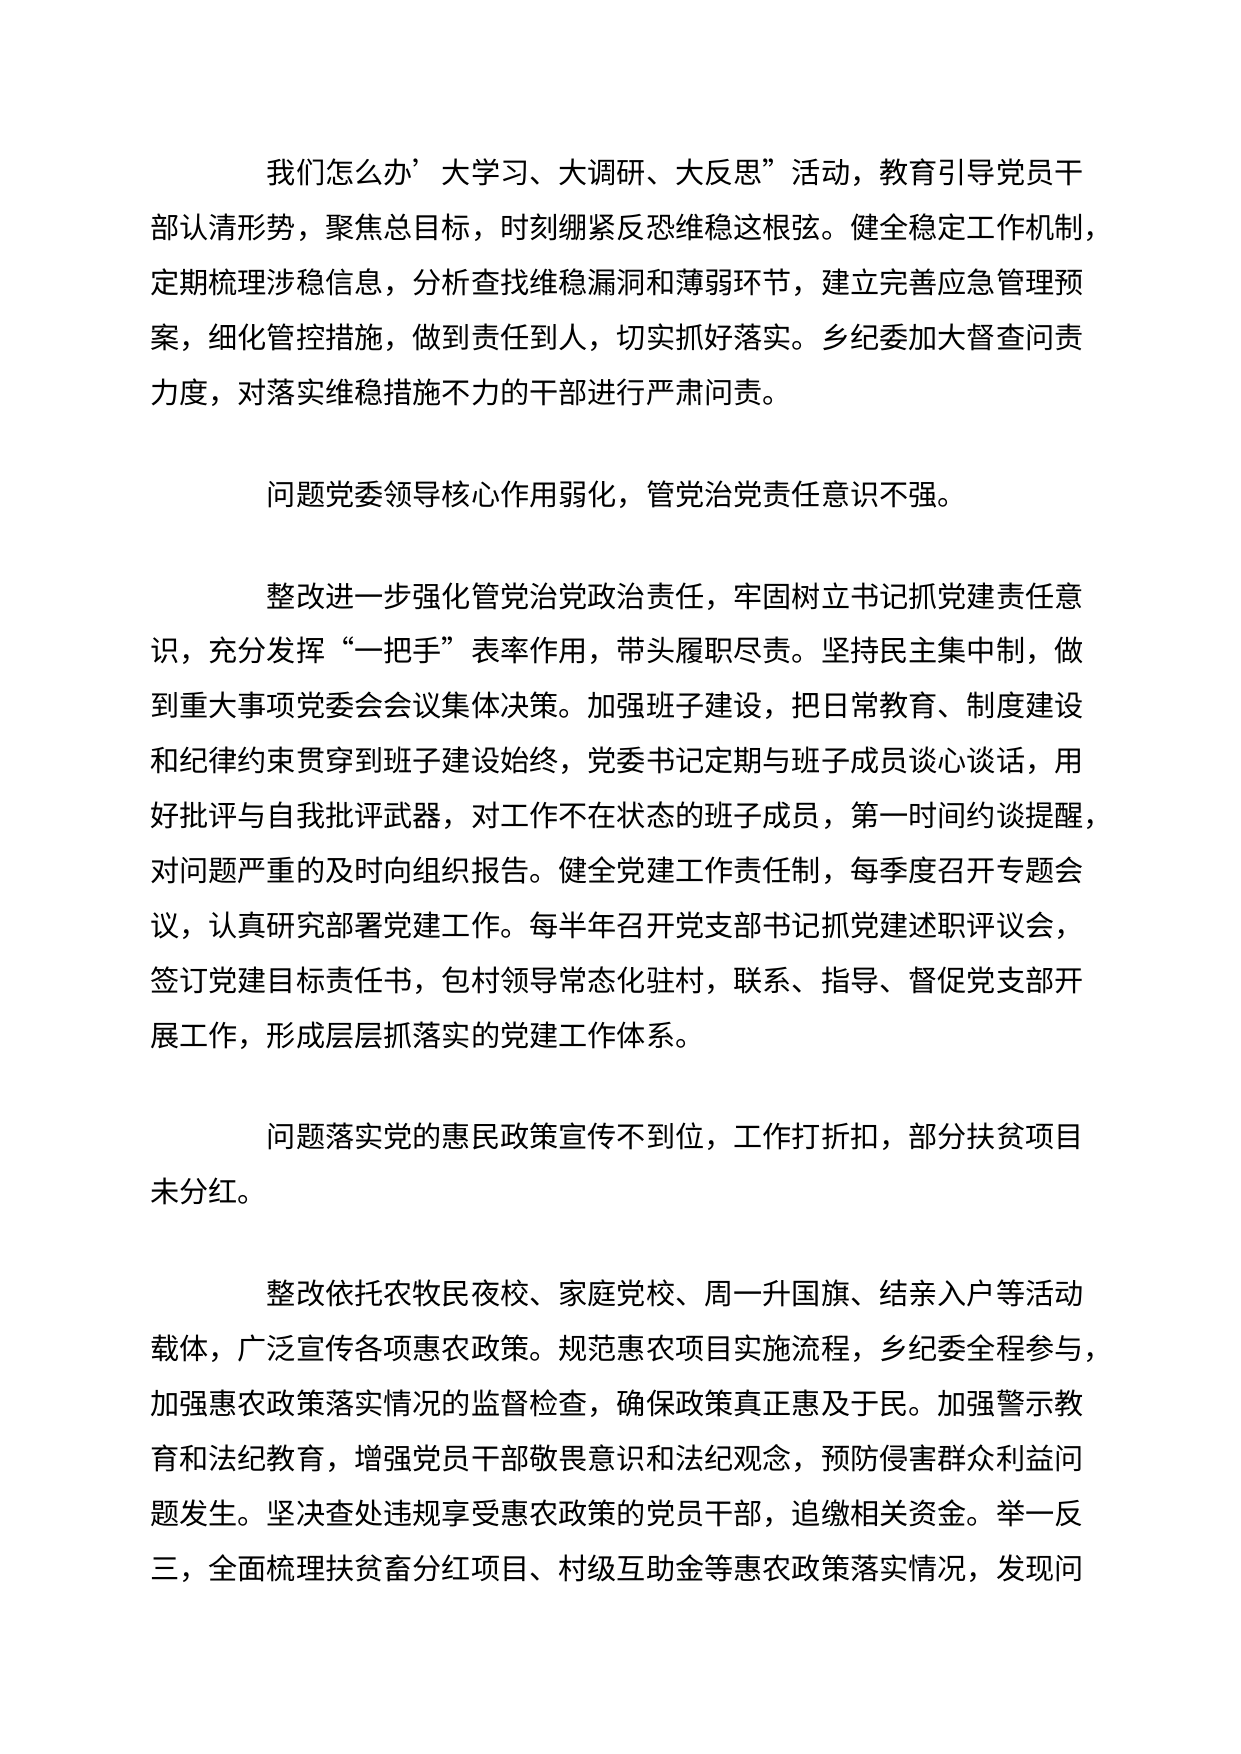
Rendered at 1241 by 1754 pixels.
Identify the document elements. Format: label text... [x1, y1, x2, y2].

text 整改进一步强化管党治党政治责任，牢固树立书记抓党建责任意识，充分发挥“一把手”表率作用，带头履职尽责。坚持民主集中制，做到重大事项党委会会议集体决策。加强班子建设，把日常教育、制度建设和纪律约束贯穿到班子建设始终，党委书记定期与班子成员谈心谈话，用好批评与自我批评武器，对工作不在状态的班子成员，第一时间约谈提醒，对问题严重的及时向组织报告。健全党建工作责任制，每季度召开专题会议，认真研究部署党建工作。每半年召开党支部书记抓党建述职评议会，签订党建目标责任书，包村领导常态化驻村，联系、指导、督促党支部开展工作，形成层层抓落实的党建工作体系。 [150, 573, 1090, 1054]
text 我们怎么办’大学习、大调研、大反思”活动，教育引导党员干部认清形势，聚焦总目标，时刻绷紧反恐维稳这根弦。健全稳定工作机制，定期梳理涉稳信息，分析查找维稳漏洞和薄弱环节，建立完善应急管理预案，细化管控措施，做到责任到人，切实抓好落实。乡纪委加大督查问责力度，对落实维稳措施不力的干部进行严肃问责。 [150, 150, 1090, 412]
text 问题党委领导核心作用弱化，管党治党责任意识不强。 [150, 471, 1090, 514]
text 问题落实党的惠民政策宣传不到位，工作打折扣，部分扶贫项目未分红。 [150, 1114, 1090, 1211]
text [150, 1271, 1090, 1587]
